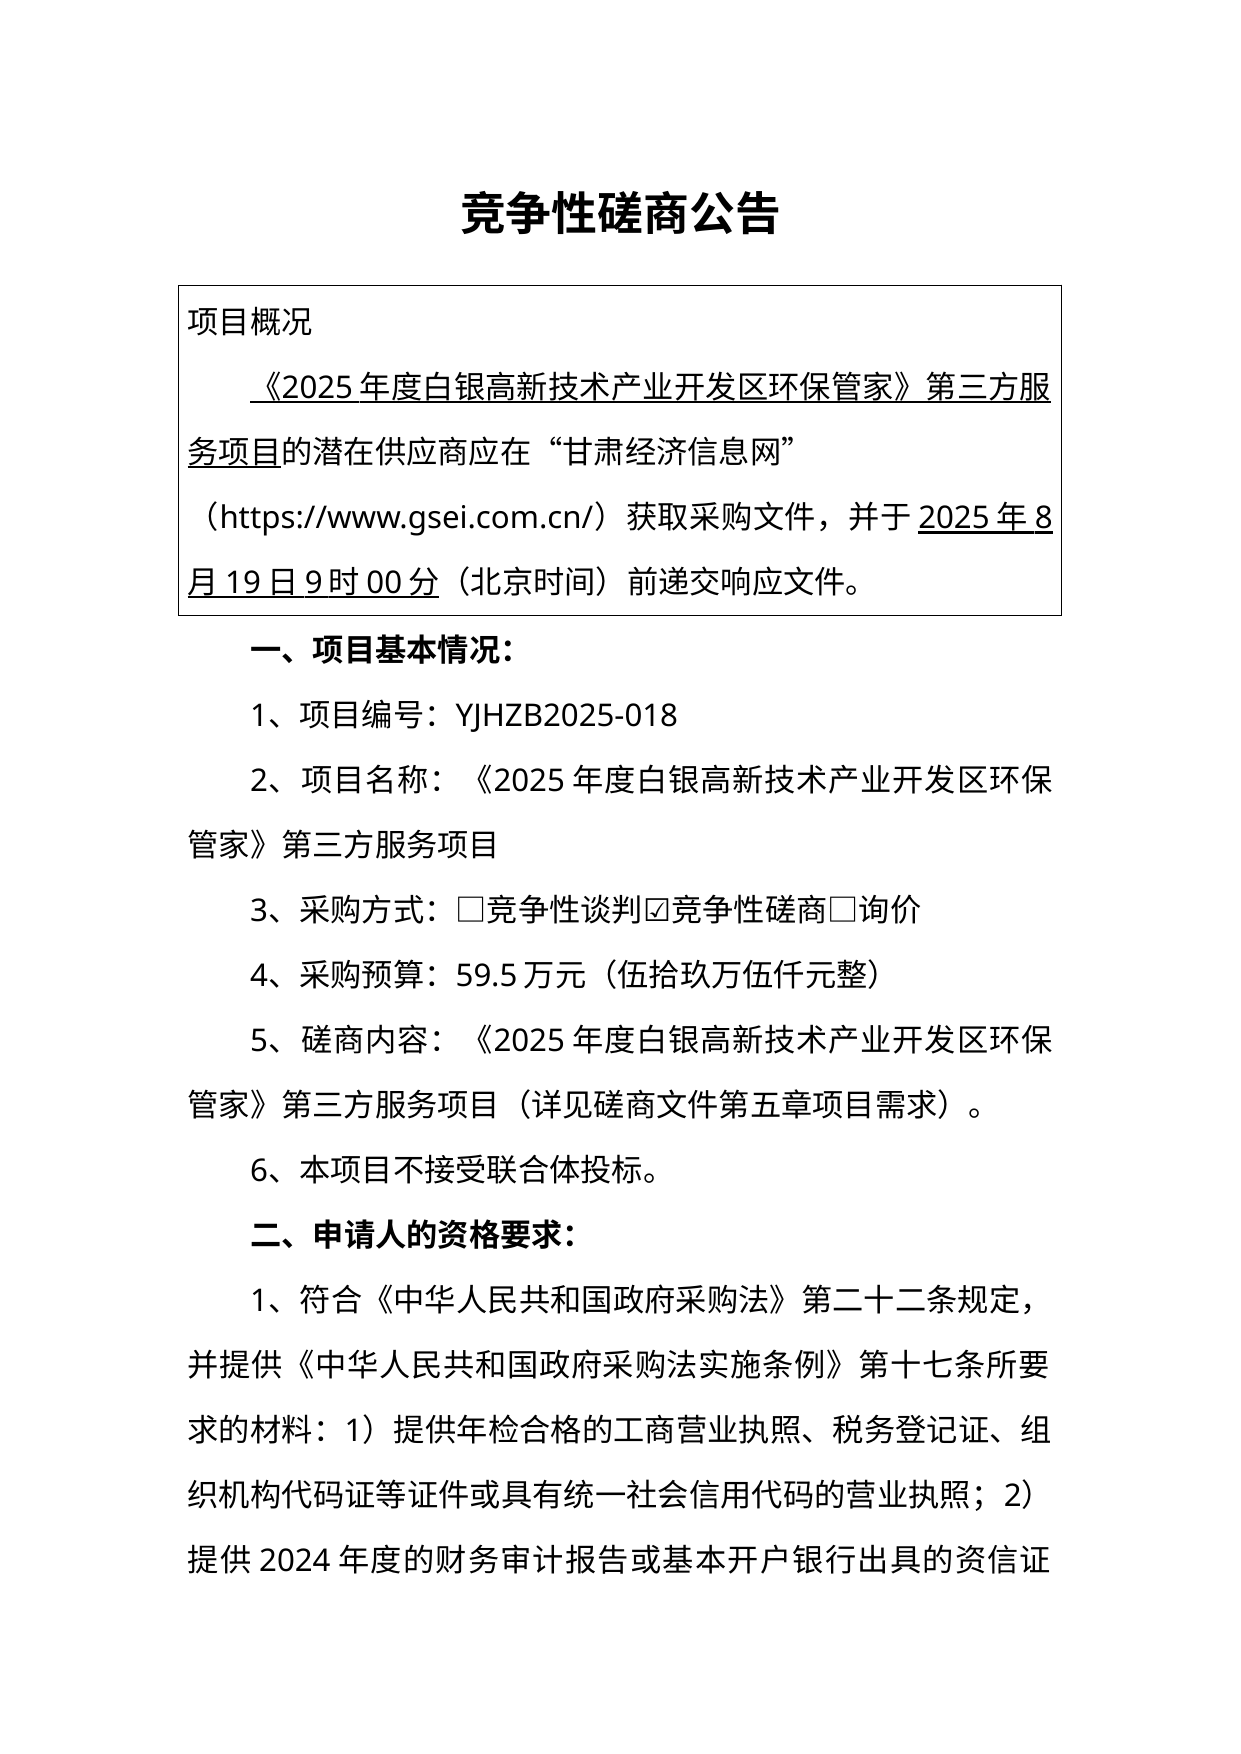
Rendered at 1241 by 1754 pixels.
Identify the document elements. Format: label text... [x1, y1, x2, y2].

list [187, 1266, 1053, 1591]
subtitle 二、申请人的资格要求： [187, 1201, 1053, 1266]
text 2、项目名称：《2025年度白银高新技术产业开发区环保管家》第三方服务项目 [187, 746, 1053, 876]
text 项目概况 [179, 286, 1061, 353]
text 1、项目编号：YJHZB2025-018 [187, 681, 1053, 746]
subtitle 一、项目基本情况： [187, 616, 1053, 681]
text 4、采购预算：59.5万元（伍拾玖万伍仟元整） [187, 941, 1053, 1006]
subtitle 竞争性磋商公告 [187, 162, 1053, 259]
text （https://www.gsei.com.cn/）获取采购文件，并于2025年8月19日9时00分（北京时间）前递交响应文件。 [179, 479, 1061, 615]
text 6、本项目不接受联合体投标。 [187, 1136, 1053, 1201]
text 3、采购方式：□竞争性谈判☑竞争性磋商□询价 [187, 876, 1053, 941]
text 《2025年度白银高新技术产业开发区环保管家》第三方服务项目的潜在供应商应在“甘肃经济信息网” [187, 353, 1053, 479]
text 5、磋商内容：《2025年度白银高新技术产业开发区环保管家》第三方服务项目（详见磋商文件第五章项目需求）。 [187, 1006, 1053, 1136]
